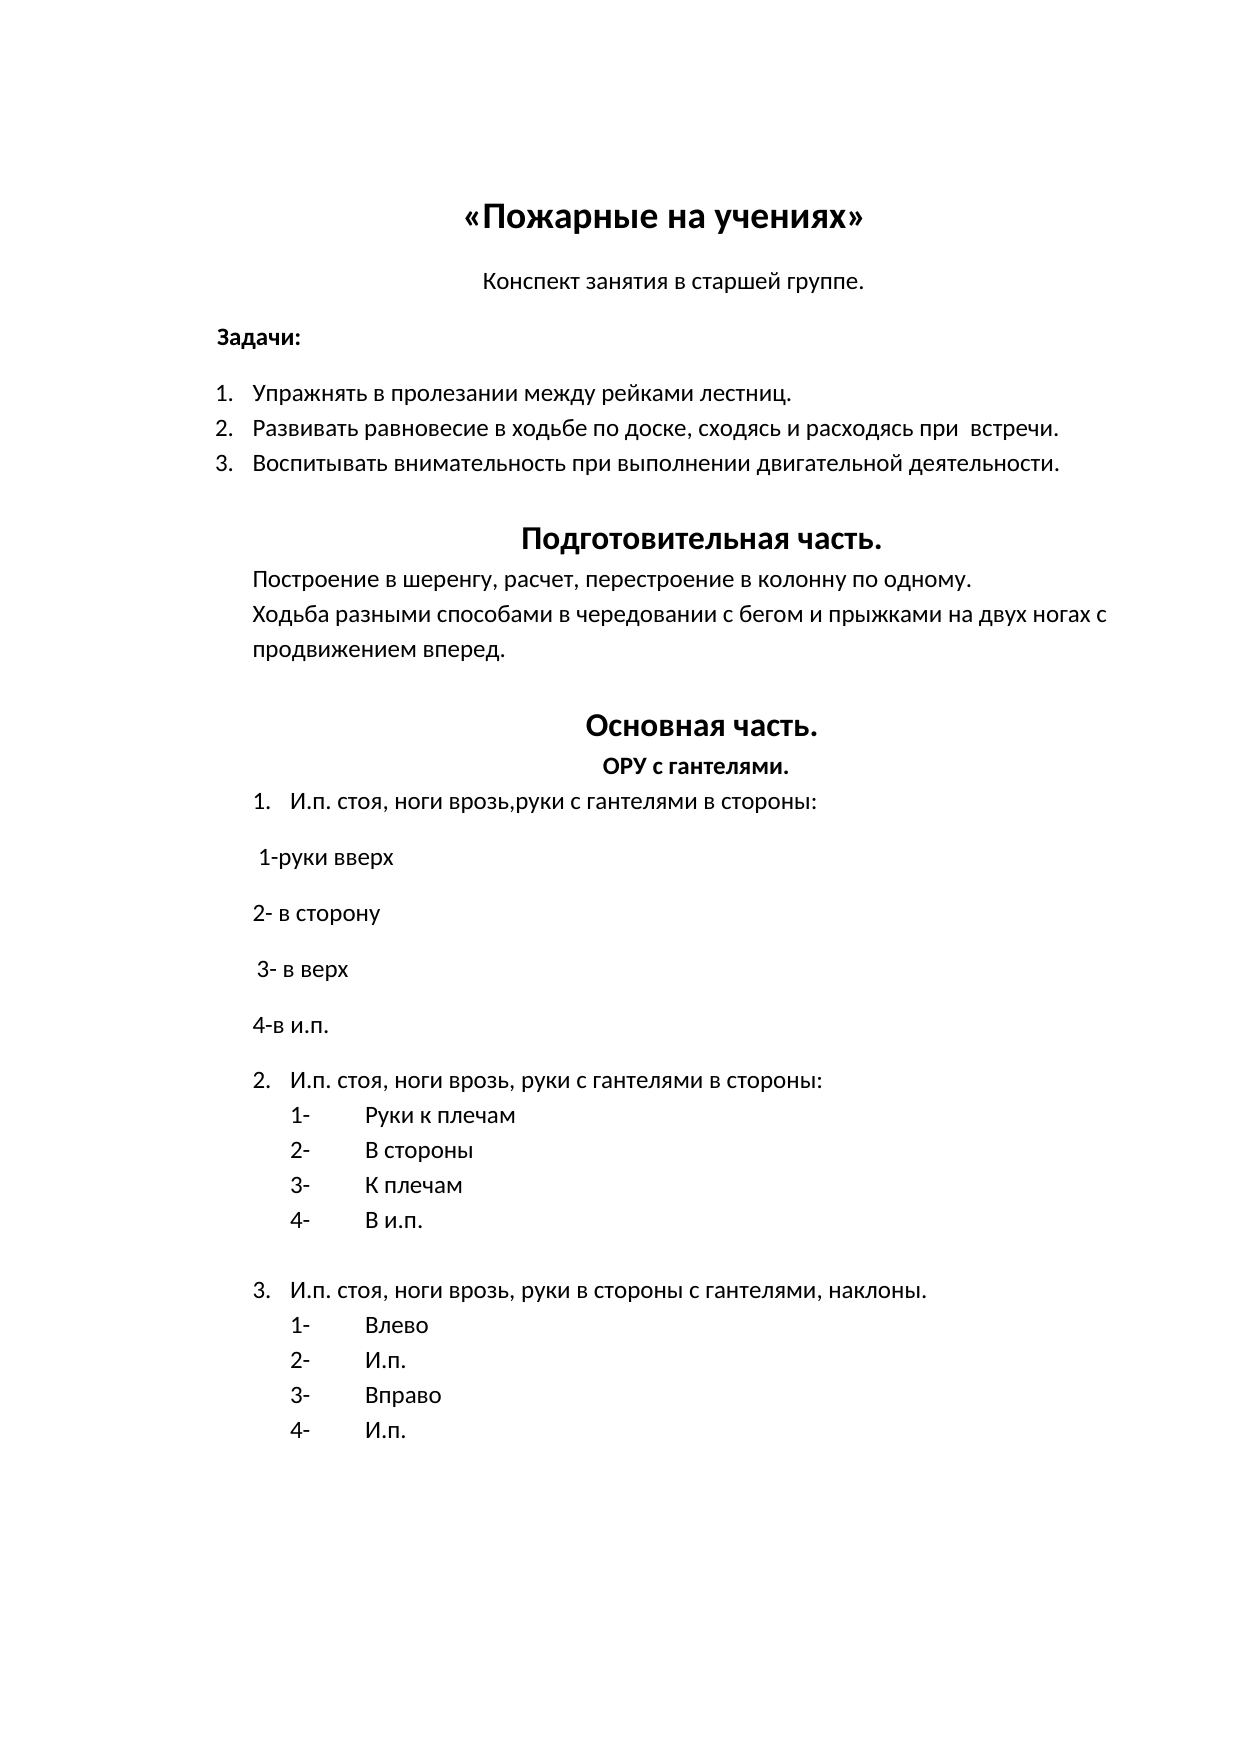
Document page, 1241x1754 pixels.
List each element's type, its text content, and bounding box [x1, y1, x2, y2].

text Задачи: [177, 321, 1152, 352]
text «Пожарные на учениях» [177, 192, 1152, 237]
list Ходьба разными способами в чередовании с бегом и прыжками на двух ногах с продвижением вперед. [252, 599, 1152, 664]
list Подготовительная часть. [252, 517, 1152, 558]
text 3- в верх [177, 953, 1152, 983]
list Воспитывать внимательность при выполнении двигательной деятельности. [215, 447, 1152, 477]
list И.п. [290, 1414, 1152, 1445]
list Руки к плечам [290, 1099, 1152, 1130]
list Вправо [290, 1379, 1152, 1410]
text 2- в сторону [252, 897, 1152, 928]
list К плечам [290, 1169, 1152, 1200]
list Упражнять в пролезании между рейками лестниц. [215, 377, 1152, 407]
list И.п. стоя, ноги врозь, руки в стороны с гантелями, наклоны. [252, 1274, 1152, 1305]
list ОРУ с гантелями. [252, 750, 1152, 781]
list И.п. [290, 1344, 1152, 1375]
text 4-в и.п. [252, 1009, 1152, 1039]
list Основная часть. [252, 704, 1152, 744]
list И.п. стоя, ноги врозь, руки с гантелями в стороны: [252, 1064, 1152, 1095]
list Влево [290, 1309, 1152, 1340]
list В и.п. [290, 1204, 1152, 1235]
text Конспект занятия в старшей группе. [177, 265, 1152, 296]
list И.п. стоя, ноги врозь,руки с гантелями в стороны: [252, 785, 1152, 816]
list В стороны [290, 1134, 1152, 1165]
list Построение в шеренгу, расчет, перестроение в колонну по одному. [252, 564, 1152, 594]
text 1-руки вверх [252, 841, 1152, 872]
list Развивать равновесие в ходьбе по доске, сходясь и расходясь при встречи. [215, 412, 1152, 442]
